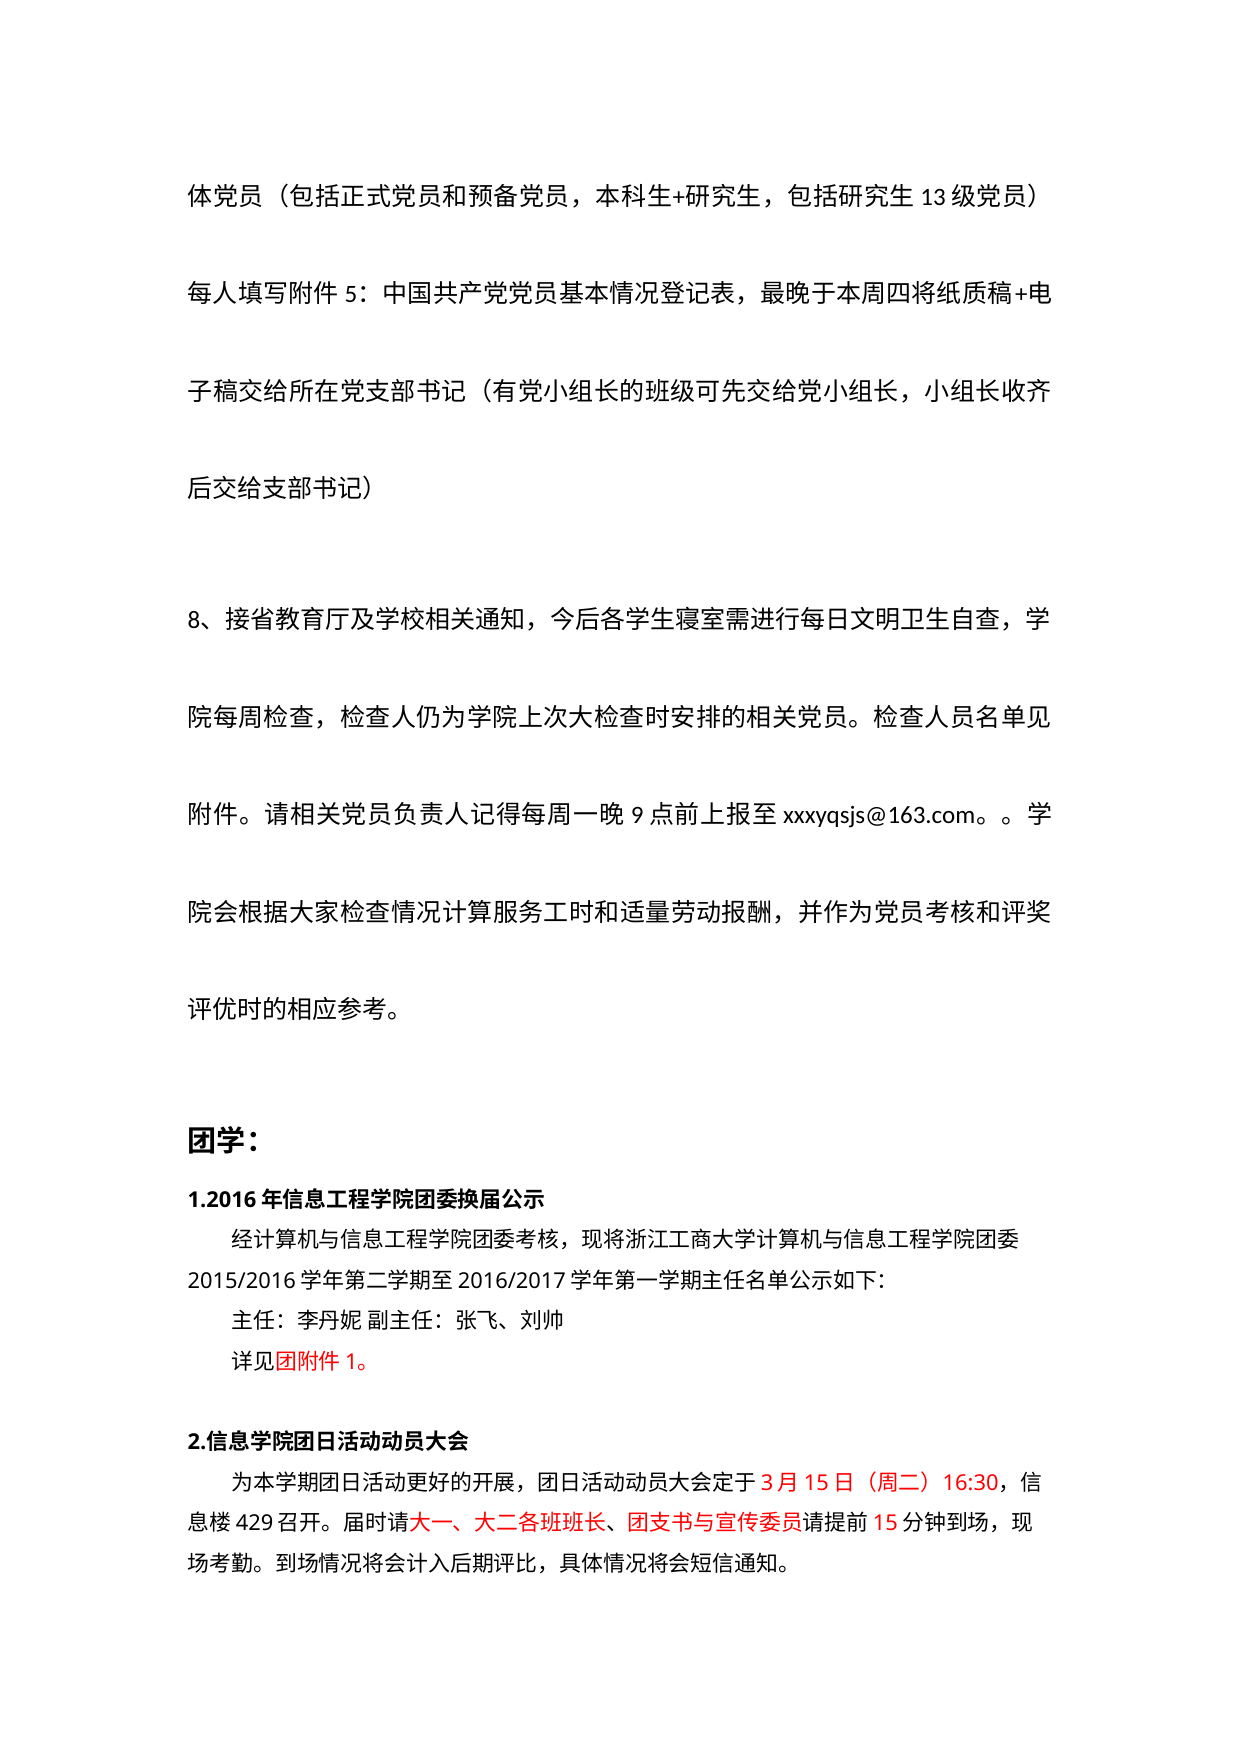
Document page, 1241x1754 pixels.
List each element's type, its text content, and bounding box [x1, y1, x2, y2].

text 2.信息学院团日活动动员大会 [187, 1424, 1053, 1456]
text 经计算机与信息工程学院团委考核，现将浙江工商大学计算机与信息工程学院团委2015/2016学年第二学期至2016/2017学年第一学期主任名单公示如下： [187, 1222, 1053, 1295]
text 主任：李丹妮 副主任：张飞、刘帅 [187, 1303, 1053, 1336]
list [187, 162, 1053, 519]
list 接省教育厅及学校相关通知，今后各学生寝室需进行每日文明卫生自查，学院每周检查，检查人仍为学院上次大检查时安排的相关党员。检查人员名单见附件。请相关党员负责人记得每周一晚9点前上报至xxxyqsjs@163.com。。学院会根据大家检查情况计算服务工时和适量劳动报酬，并作为党员考核和评奖评优时的相应参考。 [187, 585, 1053, 1040]
text 为本学期团日活动更好的开展，团日活动动员大会定于3月15日（周二）16:30，信息楼429召开。届时请大一、大二各班班长、团支书与宣传委员请提前15分钟到场，现场考勤。到场情况将会计入后期评比，具体情况将会短信通知。 [187, 1464, 1053, 1578]
text 详见团附件1。 [187, 1343, 1053, 1376]
text 团学： [187, 1106, 1053, 1171]
text 1.2016年信息工程学院团委换届公示 [187, 1182, 1053, 1214]
